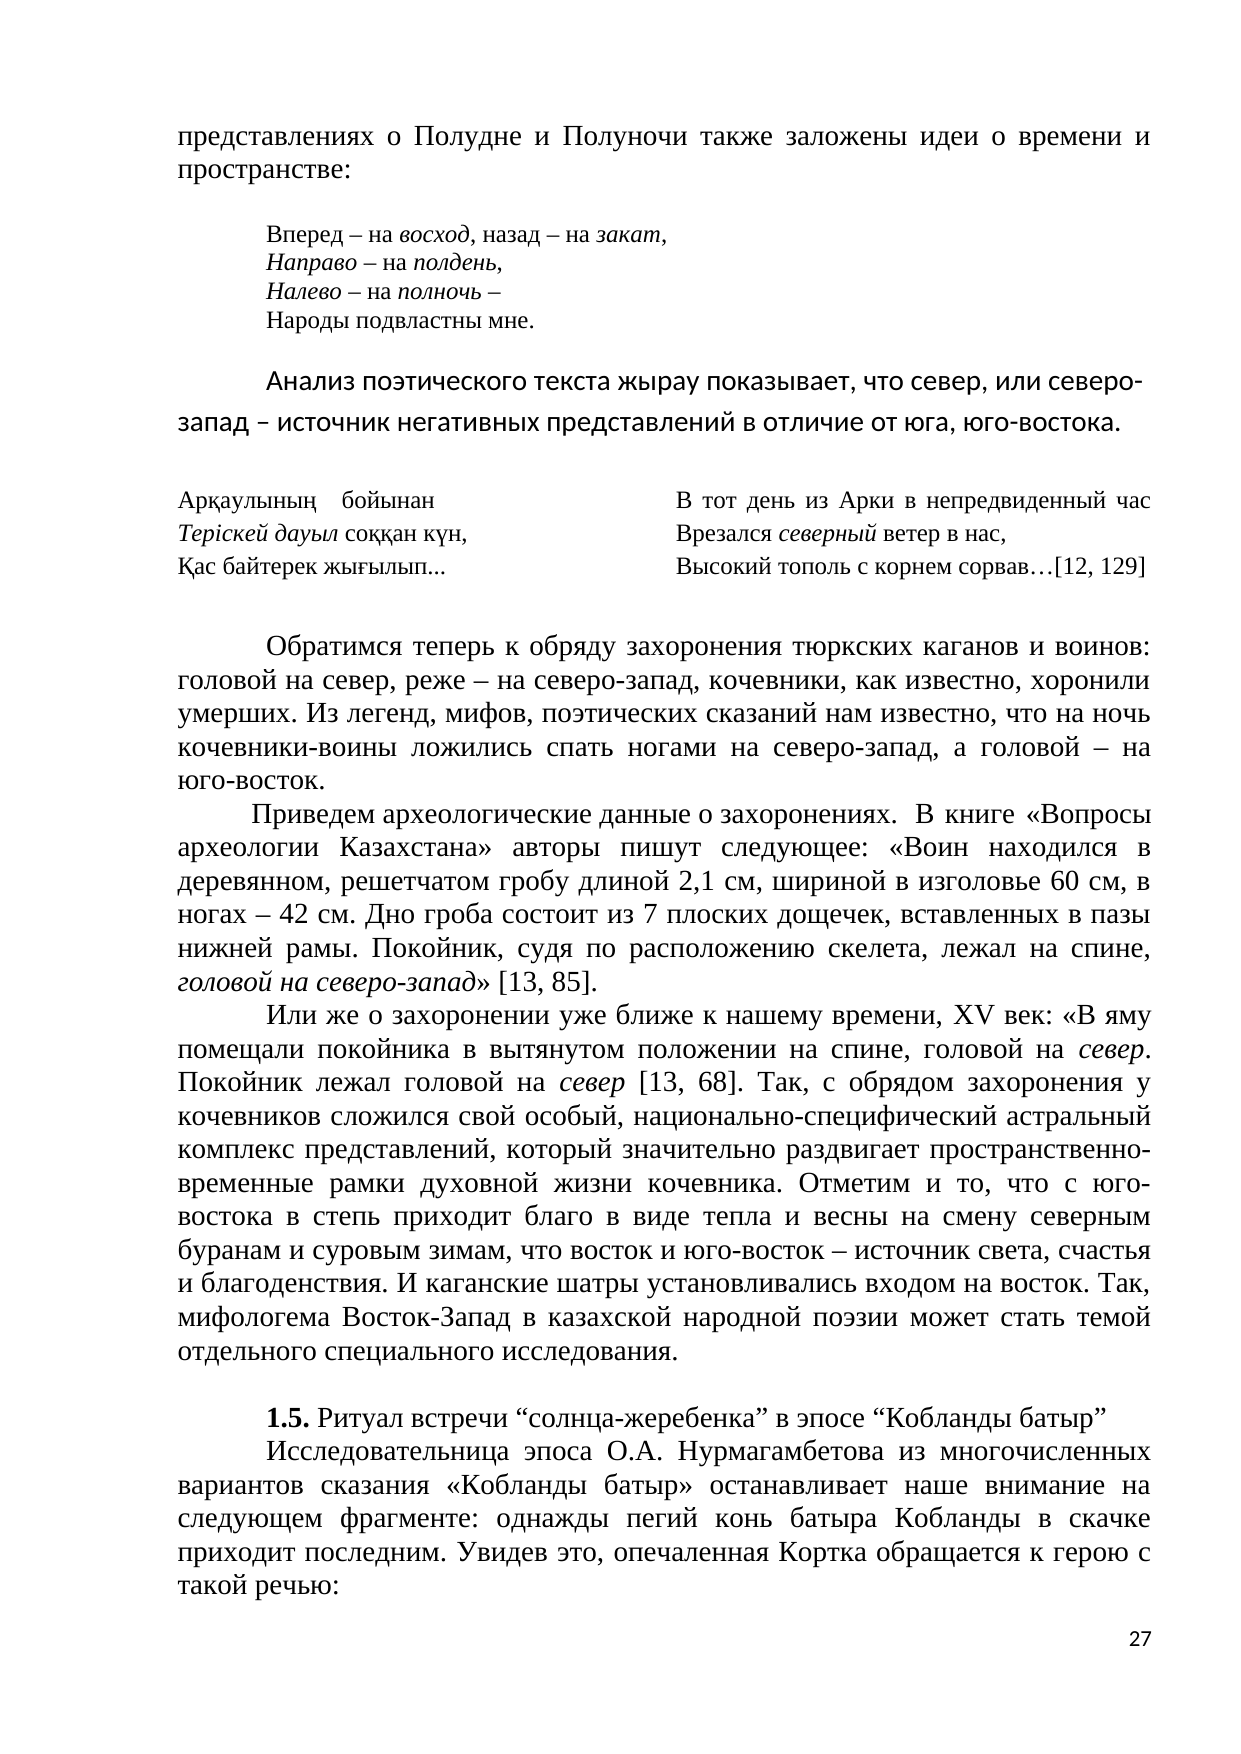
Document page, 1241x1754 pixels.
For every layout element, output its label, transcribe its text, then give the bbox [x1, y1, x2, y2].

text Анализ поэтического текста жырау показывает, что север, или северо-запад – источник негативных представлений в отличие от юга, юго-востока. [177, 362, 1152, 439]
text Или же о захоронении уже ближе к нашему времени, XV век: «В яму помещали покойника в вытянутом положении на спине, головой на север. Покойник лежал головой на север [13, 68]. Так, с обрядом захоронения у кочевников сложился свой особый, национально-специфический астральный комплекс представлений, который значительно раздвигает пространственно-временные рамки духовной жизни кочевника. Отметим и то, что с юго-востока в степь приходит благо в виде тепла и весны на смену северным буранам и суровым зимам, что восток и юго-восток – источник света, счастья и благоденствия. И каганские шатры установливались входом на восток. Так, мифологема Восток-Запад в казахской народной поэзии может стать темой отдельного специального исследования. [177, 997, 1152, 1366]
text Направо – на полдень, [177, 247, 1152, 276]
text Обратимся теперь к обряду захоронения тюркских каганов и воинов: головой на север, реже – на северо-запад, кочевники, как известно, хоронили умерших. Из легенд, мифов, поэтических сказаний нам известно, что на ночь кочевники-воины ложились спать ногами на северо-запад, а головой – на юго-восток. Приведем археологические данные о захоронениях. В книге «Вопросы археологии Казахстана» авторы пишут следующее: «Воин находился в деревянном, решетчатом гробу длиной , шириной в изголовье , в ногах – . Дно гроба состоит из 7 плоских дощечек, вставленных в пазы нижней рамы. Покойник, судя по расположению скелета, лежал на спине, головой на северо-запад» [13, 85]. [177, 628, 1152, 997]
table_header Арқаулының бойынан Теріскей дауыл соққан күн, Қас байтерек жығылып... [166, 485, 664, 628]
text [177, 118, 1152, 185]
text Вперед – на восход, назад – на закат, [177, 219, 1152, 247]
text Исследовательница эпоса О.А. Нурмагамбетова из многочисленных вариантов сказания «Кобланды батыр» останавливает наше внимание на следующем фрагменте: однажды пегий конь батыра Кобланды в скачке приходит последним. Увидев это, опечаленная Кортка обращается к герою с такой речью: [177, 1433, 1152, 1601]
table_header В тот день из Арки в непредвиденный час Врезался северный ветер в нас, Высокий тополь с корнем сорвав…[12, 129] [664, 485, 1163, 628]
text Налево – на полночь – [177, 276, 1152, 305]
text 1.5. Ритуал встречи “солнца-жеребенка” в эпосе “Кобланды батыр” [177, 1400, 1152, 1433]
text Народы подвластны мне. [177, 305, 1152, 334]
